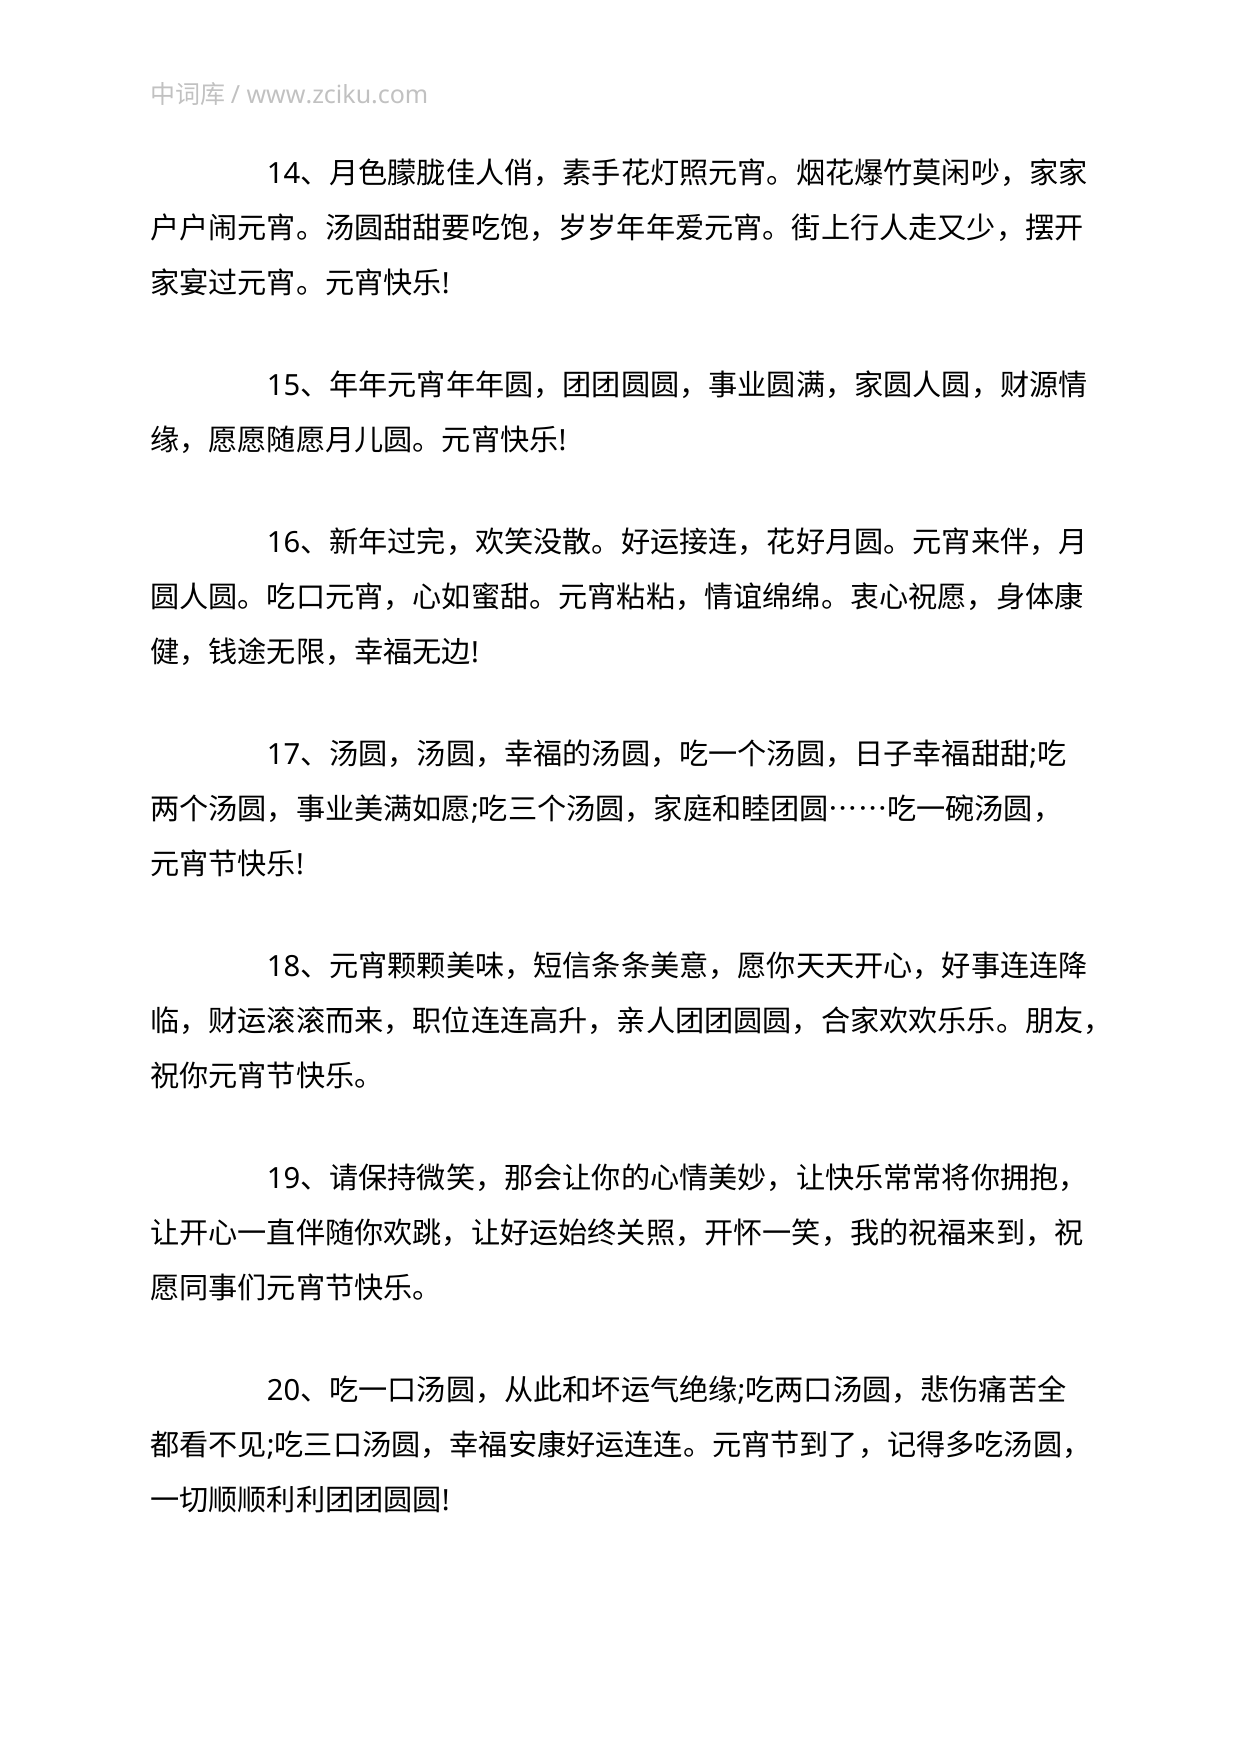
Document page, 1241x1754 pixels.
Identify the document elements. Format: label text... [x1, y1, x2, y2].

text 14、月色朦胧佳人俏，素手花灯照元宵。烟花爆竹莫闲吵，家家户户闹元宵。汤圆甜甜要吃饱，岁岁年年爱元宵。街上行人走又少，摆开家宴过元宵。元宵快乐! [150, 150, 1090, 302]
text 20、吃一口汤圆，从此和坏运气绝缘;吃两口汤圆，悲伤痛苦全都看不见;吃三口汤圆，幸福安康好运连连。元宵节到了，记得多吃汤圆，一切顺顺利利团团圆圆! [150, 1366, 1090, 1518]
text 17、汤圆，汤圆，幸福的汤圆，吃一个汤圆，日子幸福甜甜;吃两个汤圆，事业美满如愿;吃三个汤圆，家庭和睦团圆……吃一碗汤圆，元宵节快乐! [150, 731, 1090, 883]
text 16、新年过完，欢笑没散。好运接连，花好月圆。元宵来伴，月圆人圆。吃口元宵，心如蜜甜。元宵粘粘，情谊绵绵。衷心祝愿，身体康健，钱途无限，幸福无边! [150, 519, 1090, 671]
text 19、请保持微笑，那会让你的心情美妙，让快乐常常将你拥抱，让开心一直伴随你欢跳，让好运始终关照，开怀一笑，我的祝福来到，祝愿同事们元宵节快乐。 [150, 1154, 1090, 1307]
text 15、年年元宵年年圆，团团圆圆，事业圆满，家圆人圆，财源情缘，愿愿随愿月儿圆。元宵快乐! [150, 362, 1090, 459]
text 18、元宵颗颗美味，短信条条美意，愿你天天开心，好事连连降临，财运滚滚而来，职位连连高升，亲人团团圆圆，合家欢欢乐乐。朋友，祝你元宵节快乐。 [150, 943, 1090, 1095]
